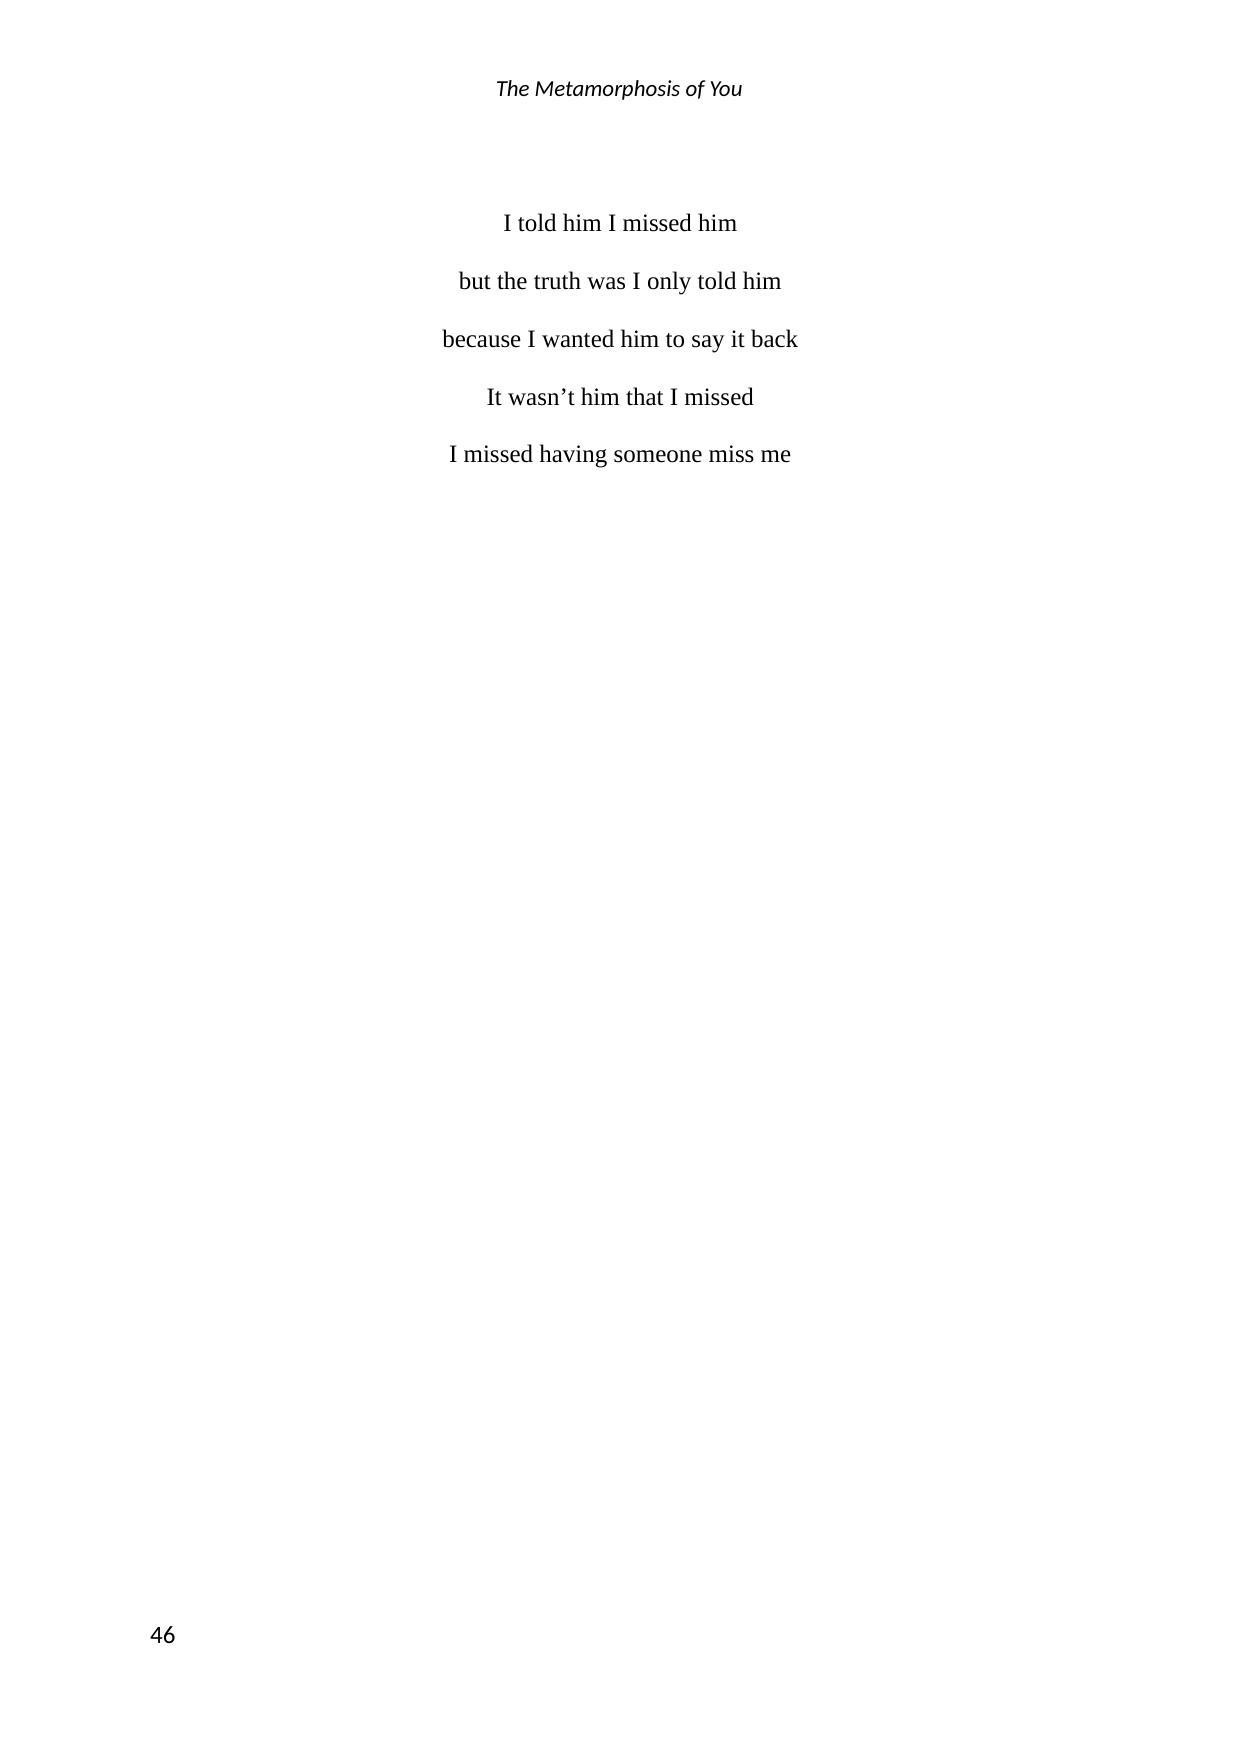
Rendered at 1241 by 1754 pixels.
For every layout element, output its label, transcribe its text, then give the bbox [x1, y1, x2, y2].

text It wasn’t him that I missed [150, 382, 1090, 410]
text I told him I missed him [150, 208, 1090, 237]
text because I wanted him to say it back [150, 324, 1090, 352]
text I missed having someone miss me [150, 439, 1090, 468]
text but the truth was I only told him [150, 266, 1090, 294]
